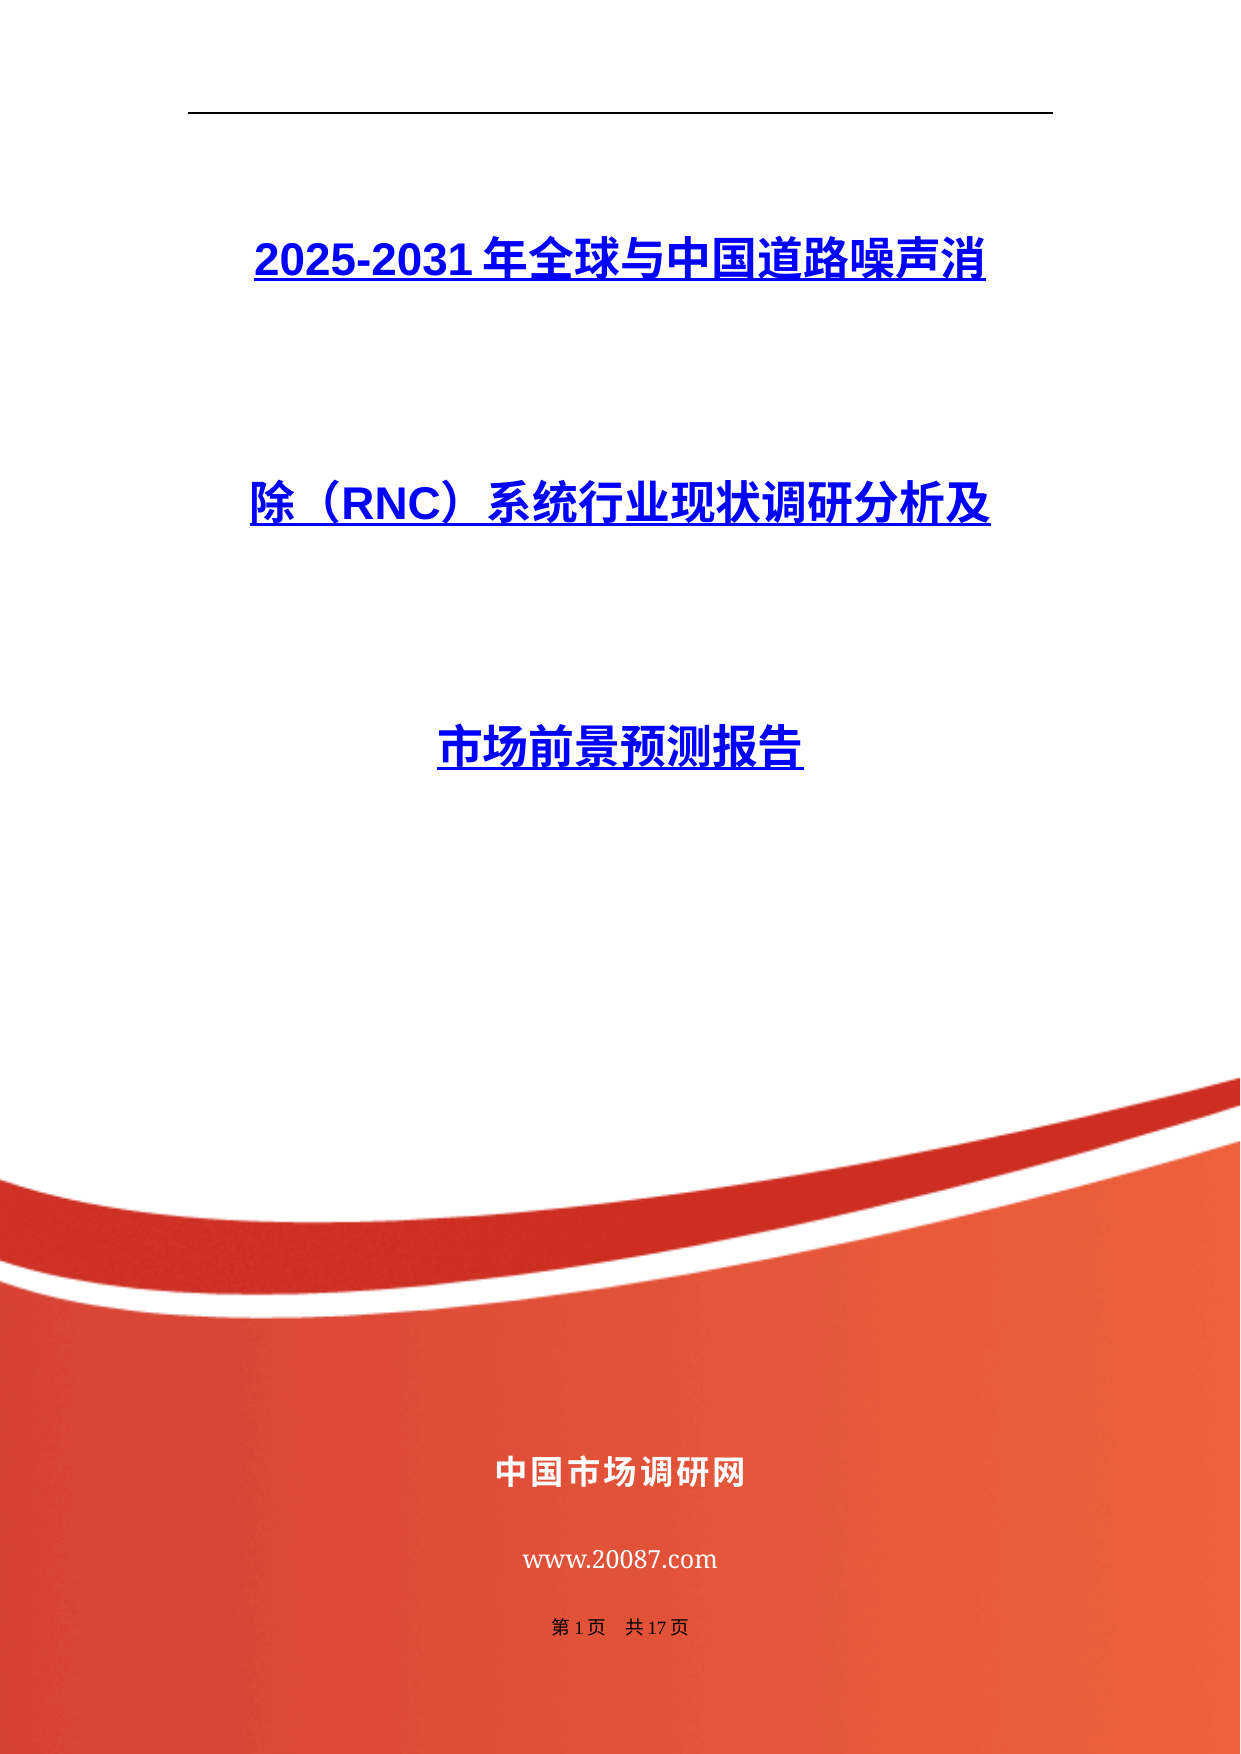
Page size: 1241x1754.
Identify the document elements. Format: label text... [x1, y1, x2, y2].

table_header 2025-2031年全球与中国道路噪声消除（RNC）系统行业现状调研分析及市场前景预测报告 [188, 207, 1053, 871]
picture [0, 1006, 1241, 1754]
text www.20087.com [187, 1526, 1053, 1591]
subtitle 中国市场调研网 [187, 1437, 1053, 1502]
